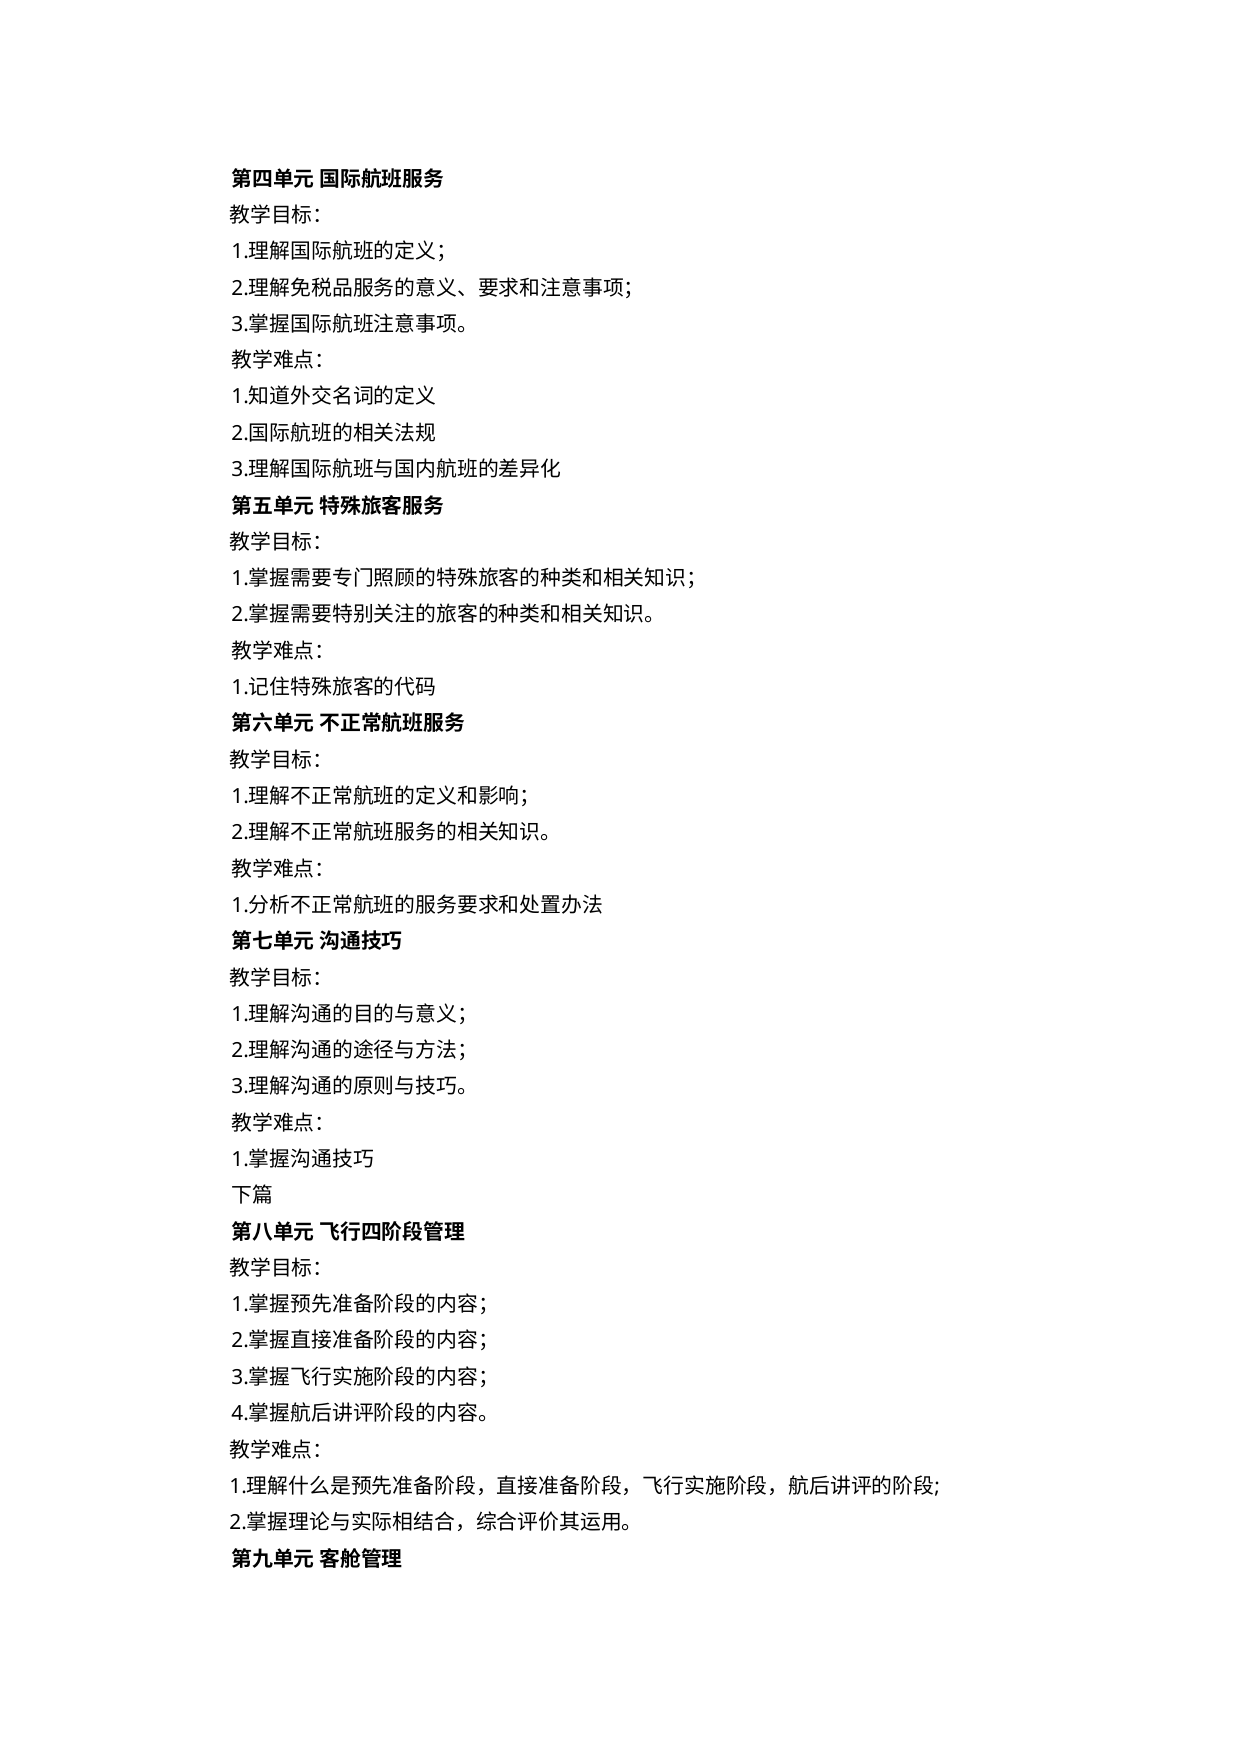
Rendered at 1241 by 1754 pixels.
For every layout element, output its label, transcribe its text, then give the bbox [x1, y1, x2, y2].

list 2.理解不正常航班服务的相关知识。 [231, 816, 1053, 846]
text 第五单元 特殊旅客服务 [231, 489, 1053, 519]
text 教学难点： [187, 1433, 1053, 1463]
text 1.理解什么是预先准备阶段，直接准备阶段，飞行实施阶段，航后讲评的阶段; [187, 1469, 1053, 1499]
list 教学难点： [231, 852, 1053, 882]
text 教学目标： [187, 1251, 1053, 1281]
text 下篇 [231, 1179, 1053, 1209]
list 2.掌握直接准备阶段的内容； [231, 1324, 1053, 1354]
text 第四单元 国际航班服务 [231, 162, 1053, 192]
list 1.理解沟通的目的与意义； [231, 997, 1053, 1027]
list 1.分析不正常航班的服务要求和处置办法 [231, 888, 1053, 918]
list 1.记住特殊旅客的代码 [231, 670, 1053, 701]
list 1.理解不正常航班的定义和影响； [231, 779, 1053, 809]
list 教学难点： [231, 343, 1053, 374]
text 第九单元 客舱管理 [231, 1542, 1053, 1572]
list 1.掌握预先准备阶段的内容； [231, 1287, 1053, 1318]
list 教学难点： [231, 634, 1053, 664]
list 2.国际航班的相关法规 [231, 416, 1053, 446]
list 3.掌握飞行实施阶段的内容； [231, 1360, 1053, 1390]
text 教学目标： [187, 198, 1053, 228]
text 第七单元 沟通技巧 [231, 924, 1053, 955]
list 2.理解免税品服务的意义、要求和注意事项； [231, 271, 1053, 301]
list 4.掌握航后讲评阶段的内容。 [231, 1396, 1053, 1427]
text 第六单元 不正常航班服务 [231, 707, 1053, 737]
list 3.理解沟通的原则与技巧。 [231, 1070, 1053, 1100]
text 教学目标： [187, 961, 1053, 991]
list 2.理解沟通的途径与方法； [231, 1033, 1053, 1064]
list 2.掌握需要特别关注的旅客的种类和相关知识。 [231, 598, 1053, 628]
list 1.掌握沟通技巧 [231, 1142, 1053, 1173]
text 2.掌握理论与实际相结合，综合评价其运用。 [187, 1505, 1053, 1536]
list 3.理解国际航班与国内航班的差异化 [231, 452, 1053, 483]
list 教学难点： [231, 1106, 1053, 1136]
text 教学目标： [187, 525, 1053, 555]
text 教学目标： [187, 743, 1053, 773]
text 第八单元 飞行四阶段管理 [231, 1215, 1053, 1245]
list 1.理解国际航班的定义； [231, 234, 1053, 265]
list 1.知道外交名词的定义 [231, 380, 1053, 410]
list 3.掌握国际航班注意事项。 [231, 307, 1053, 337]
list 1.掌握需要专门照顾的特殊旅客的种类和相关知识； [231, 561, 1053, 592]
